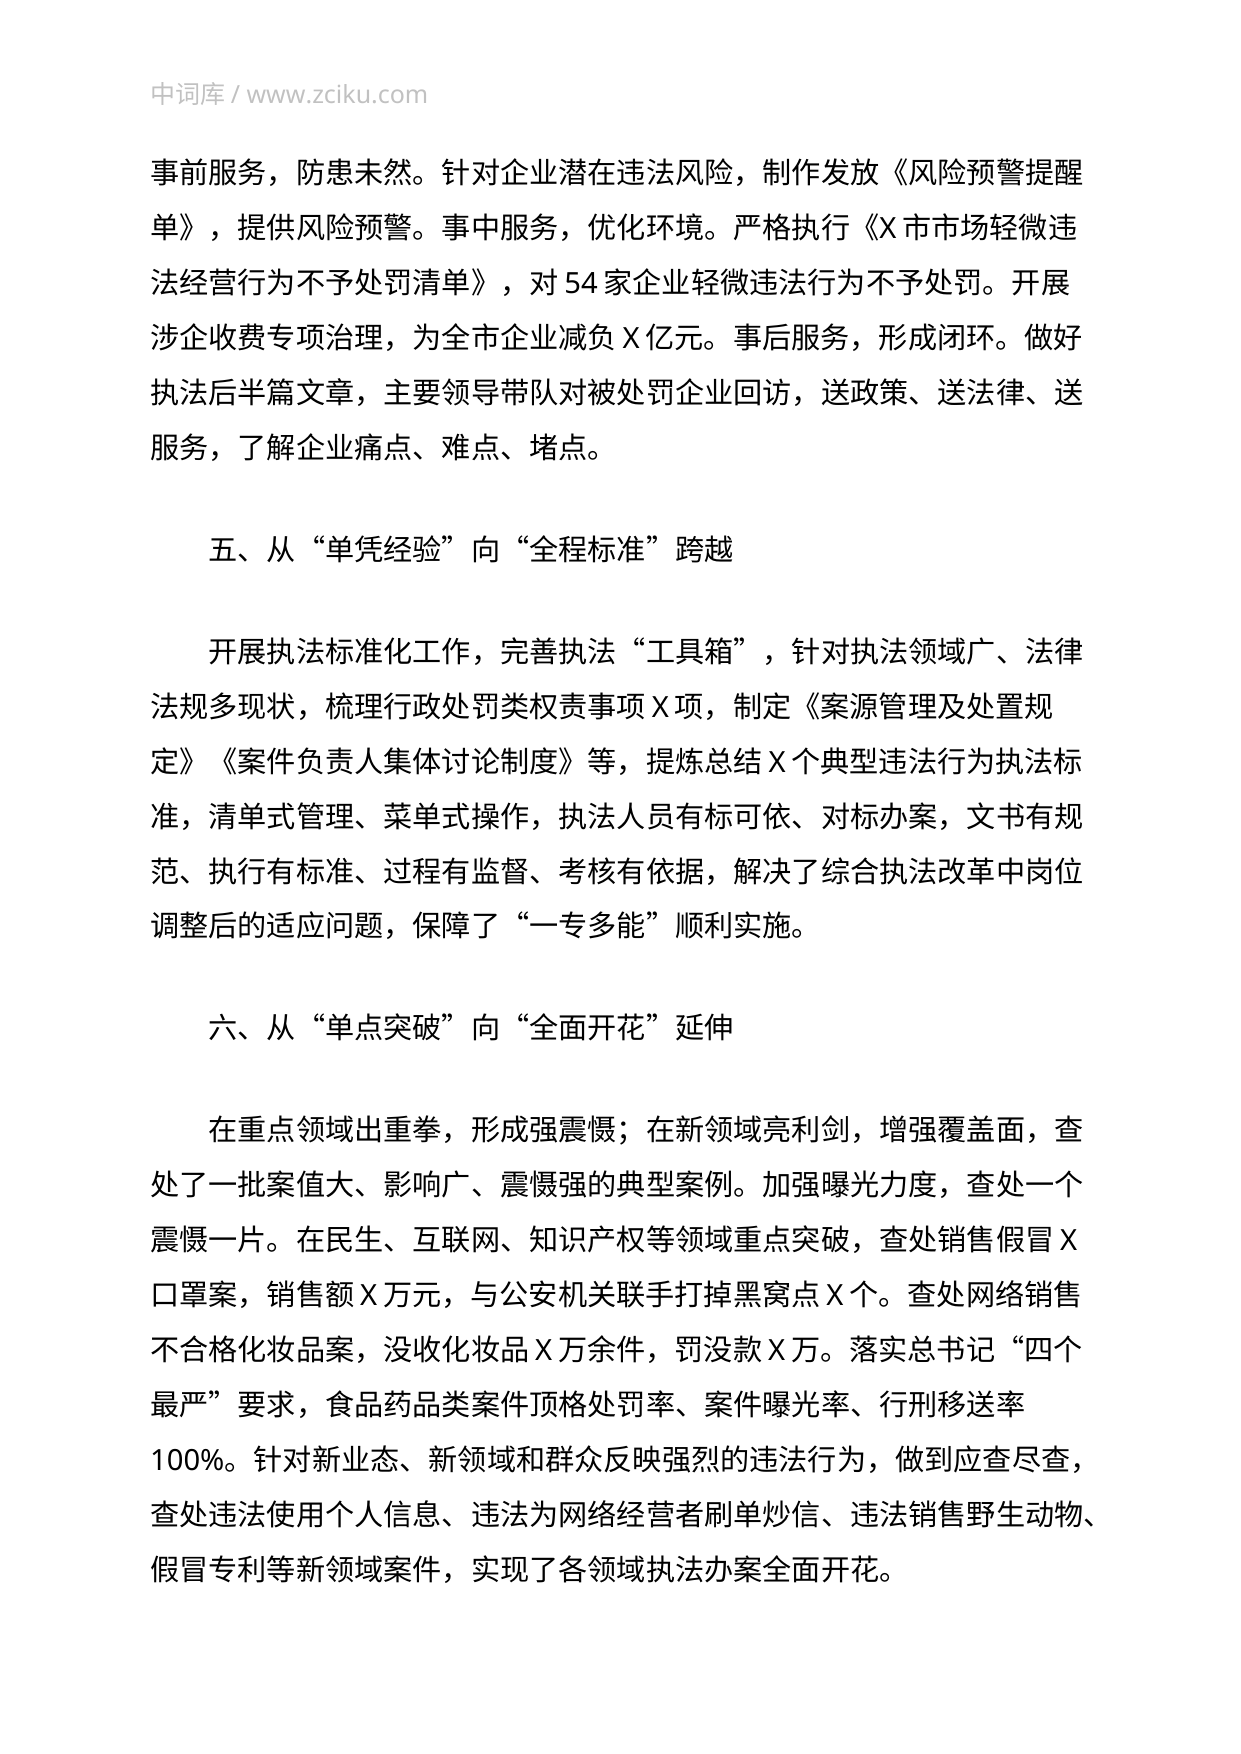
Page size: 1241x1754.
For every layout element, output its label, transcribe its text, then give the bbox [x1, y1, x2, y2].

text 五、从“单凭经验”向“全程标准”跨越 [150, 527, 1090, 569]
text 开展执法标准化工作，完善执法“工具箱”，针对执法领域广、法律法规多现状，梳理行政处罚类权责事项X项，制定《案源管理及处置规定》《案件负责人集体讨论制度》等，提炼总结X个典型违法行为执法标准，清单式管理、菜单式操作，执法人员有标可依、对标办案，文书有规范、执行有标准、过程有监督、考核有依据，解决了综合执法改革中岗位调整后的适应问题，保障了“一专多能”顺利实施。 [150, 628, 1090, 945]
text 六、从“单点突破”向“全面开花”延伸 [150, 1005, 1090, 1047]
text 在重点领域出重拳，形成强震慑；在新领域亮利剑，增强覆盖面，查处了一批案值大、影响广、震慑强的典型案例。加强曝光力度，查处一个震慑一片。在民生、互联网、知识产权等领域重点突破，查处销售假冒X口罩案，销售额X万元，与公安机关联手打掉黑窝点X个。查处网络销售不合格化妆品案，没收化妆品X万余件，罚没款X万。落实总书记“四个最严”要求，食品药品类案件顶格处罚率、案件曝光率、行刑移送率100%。针对新业态、新领域和群众反映强烈的违法行为，做到应查尽查，查处违法使用个人信息、违法为网络经营者刷单炒信、违法销售野生动物、假冒专利等新领域案件，实现了各领域执法办案全面开花。 [150, 1107, 1090, 1588]
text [150, 150, 1090, 467]
